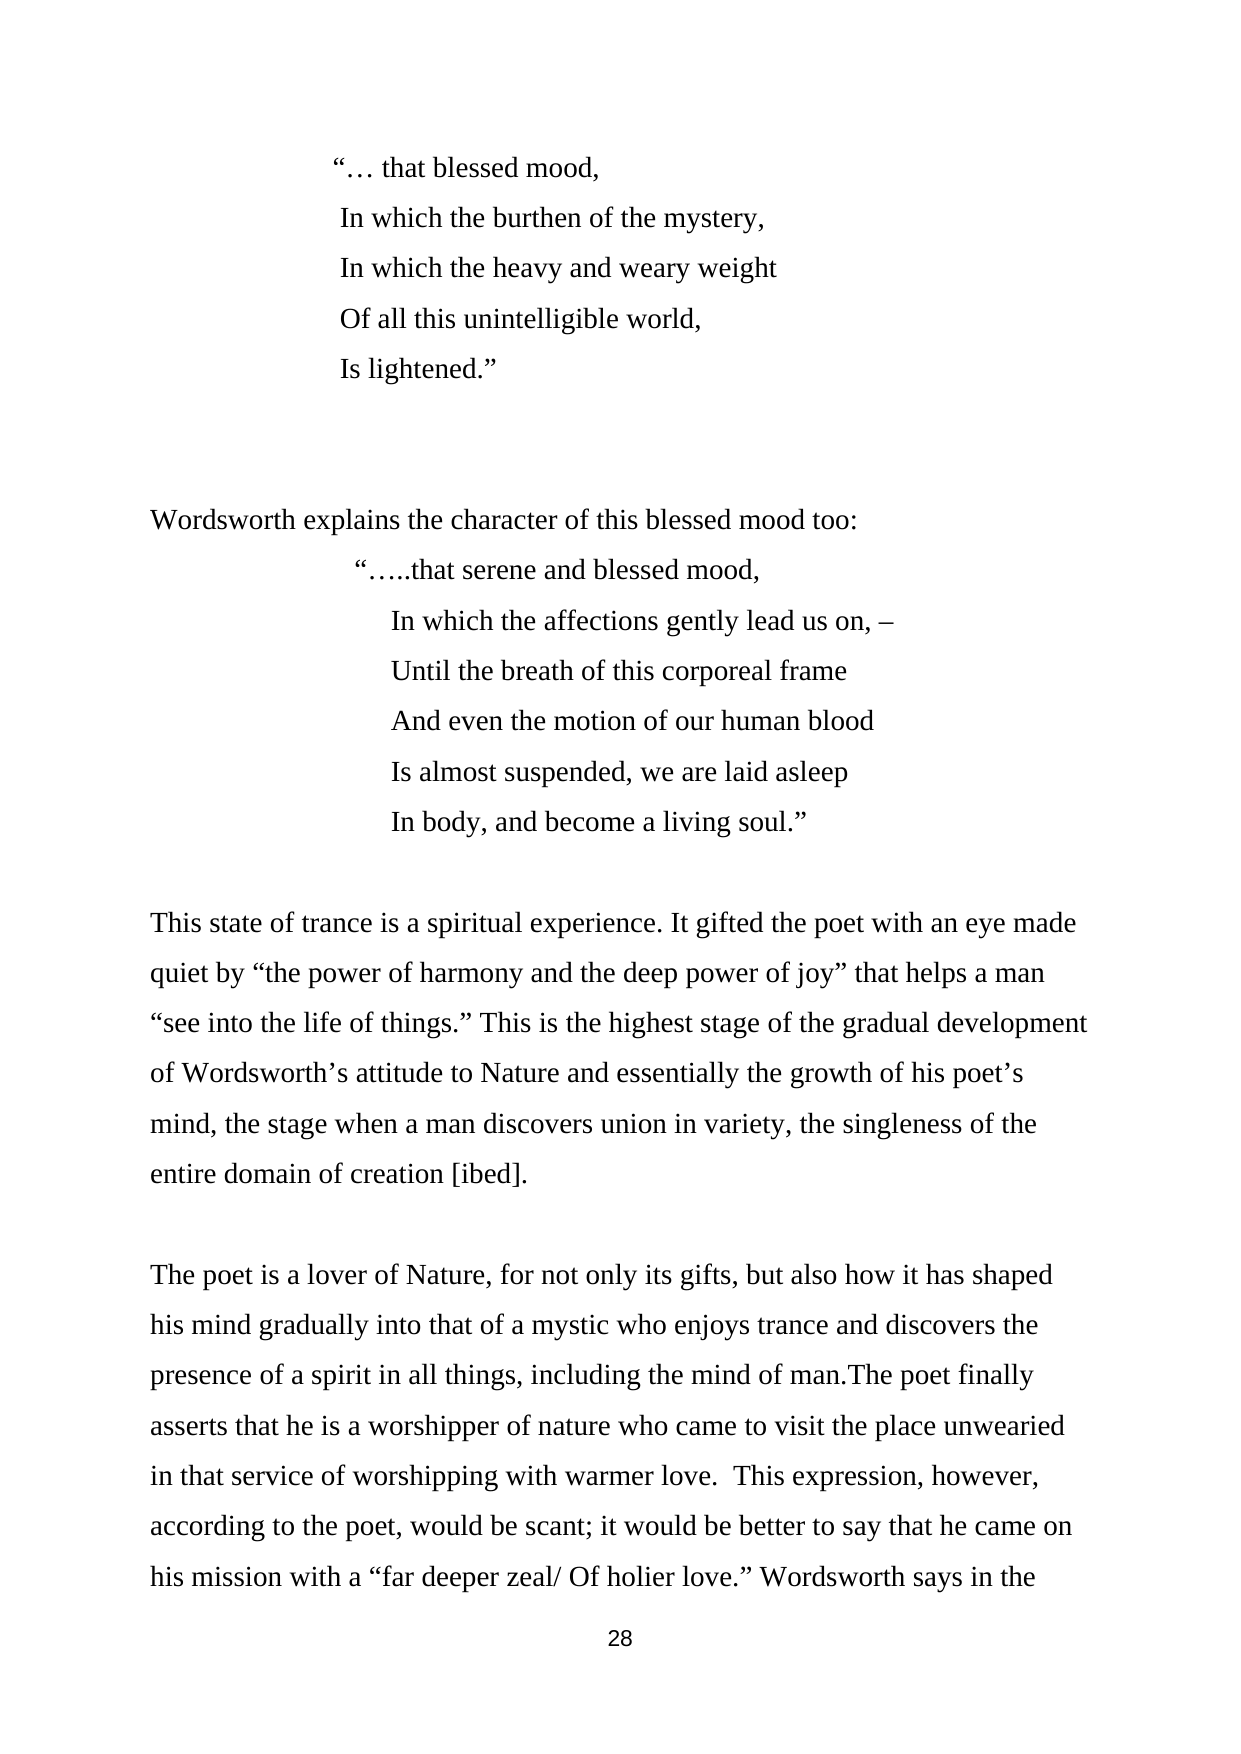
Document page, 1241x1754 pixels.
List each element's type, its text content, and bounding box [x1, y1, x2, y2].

text Of all this unintelligible world, [150, 301, 1090, 334]
text In body, and become a living soul.” [150, 804, 1090, 838]
text “…..that serene and blessed mood, [150, 552, 1090, 586]
text And even the motion of our human blood [150, 703, 1090, 737]
text In which the affections gently lead us on, – [150, 603, 1090, 636]
text “… that blessed mood, [150, 150, 1090, 183]
text Until the breath of this corporeal frame [150, 653, 1090, 687]
text This state of trance is a spiritual experience. It gifted the poet with an eye made quiet by “the power of harmony and the deep power of joy” that helps a man “see into the life of things.” This is the highest stage of the gradual development of Wordsworth’s attitude to Nature and essentially the growth of his poet’s mind, the stage when a man discovers union in variety, the singleness of the entire domain of creation [ibed]. [150, 905, 1090, 1190]
text Is lightened.” [150, 351, 1090, 385]
text In which the burthen of the mystery, [150, 200, 1090, 234]
text Wordsworth explains the character of this blessed mood too: [150, 502, 1090, 536]
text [150, 1257, 1090, 1592]
text Is almost suspended, we are laid asleep [150, 754, 1090, 787]
text In which the heavy and weary weight [150, 251, 1090, 284]
